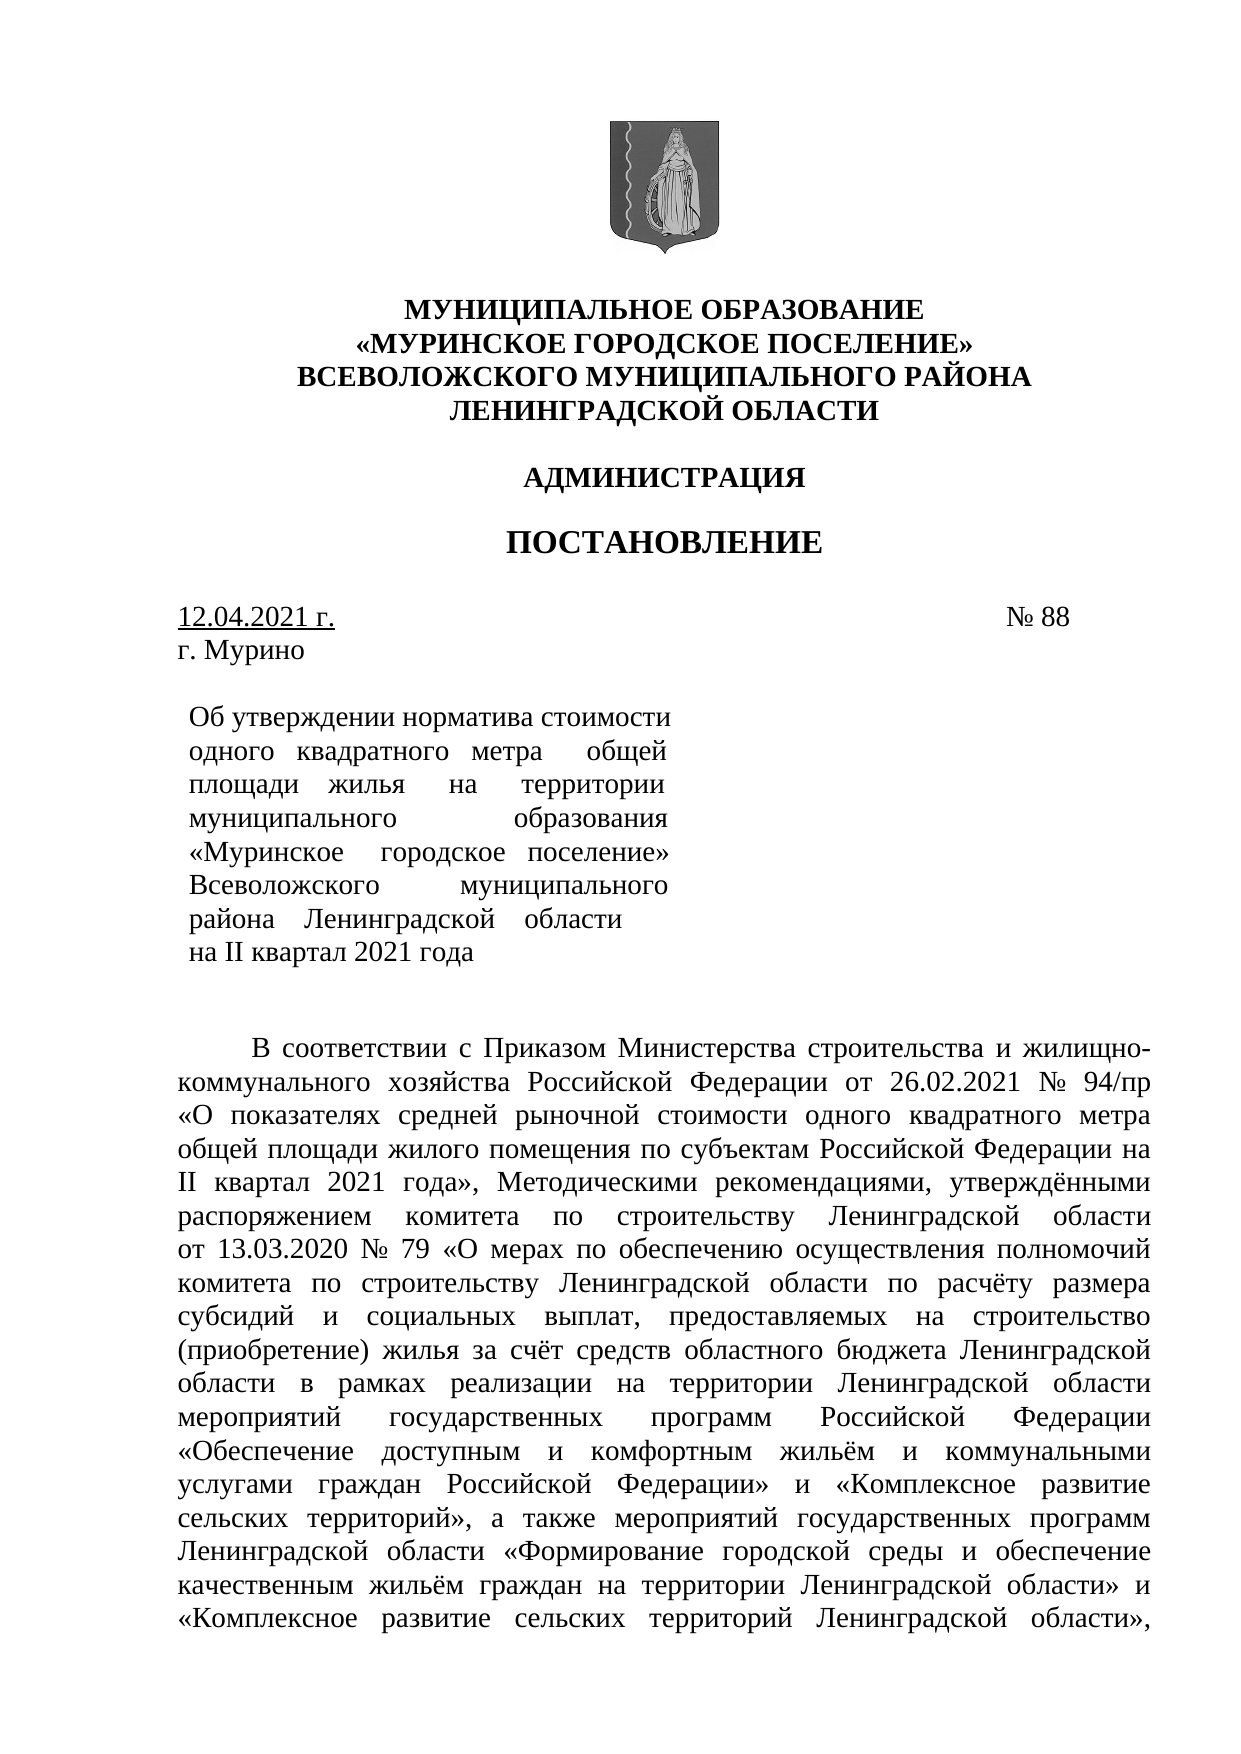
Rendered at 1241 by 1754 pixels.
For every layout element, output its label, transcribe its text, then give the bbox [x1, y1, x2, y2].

table_header Об утверждении норматива стоимости одного квадратного метра общей площади жилья на территории муниципального образования «Муринское городское поселение» Всеволожского муниципального района Ленинградской области на II квартал 2021 года [177, 700, 685, 997]
text «МУРИНСКОЕ ГОРОДСКОЕ ПОСЕЛЕНИЕ» [177, 326, 1152, 359]
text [177, 1030, 1152, 1634]
text ПОСТАНОВЛЕНИЕ [177, 522, 1152, 561]
text ЛЕНИНГРАДСКОЙ ОБЛАСТИ [177, 393, 1152, 426]
text ВСЕВОЛОЖСКОГО МУНИЦИПАЛЬНОГО РАЙОНА [177, 359, 1152, 393]
text г. Мурино [177, 632, 1152, 666]
text МУНИЦИПАЛЬНОЕ ОБРАЗОВАНИЕ [177, 292, 1152, 326]
text АДМИНИСТРАЦИЯ [177, 460, 1152, 493]
text 12.04.2021 г. № 88 [177, 599, 1152, 632]
